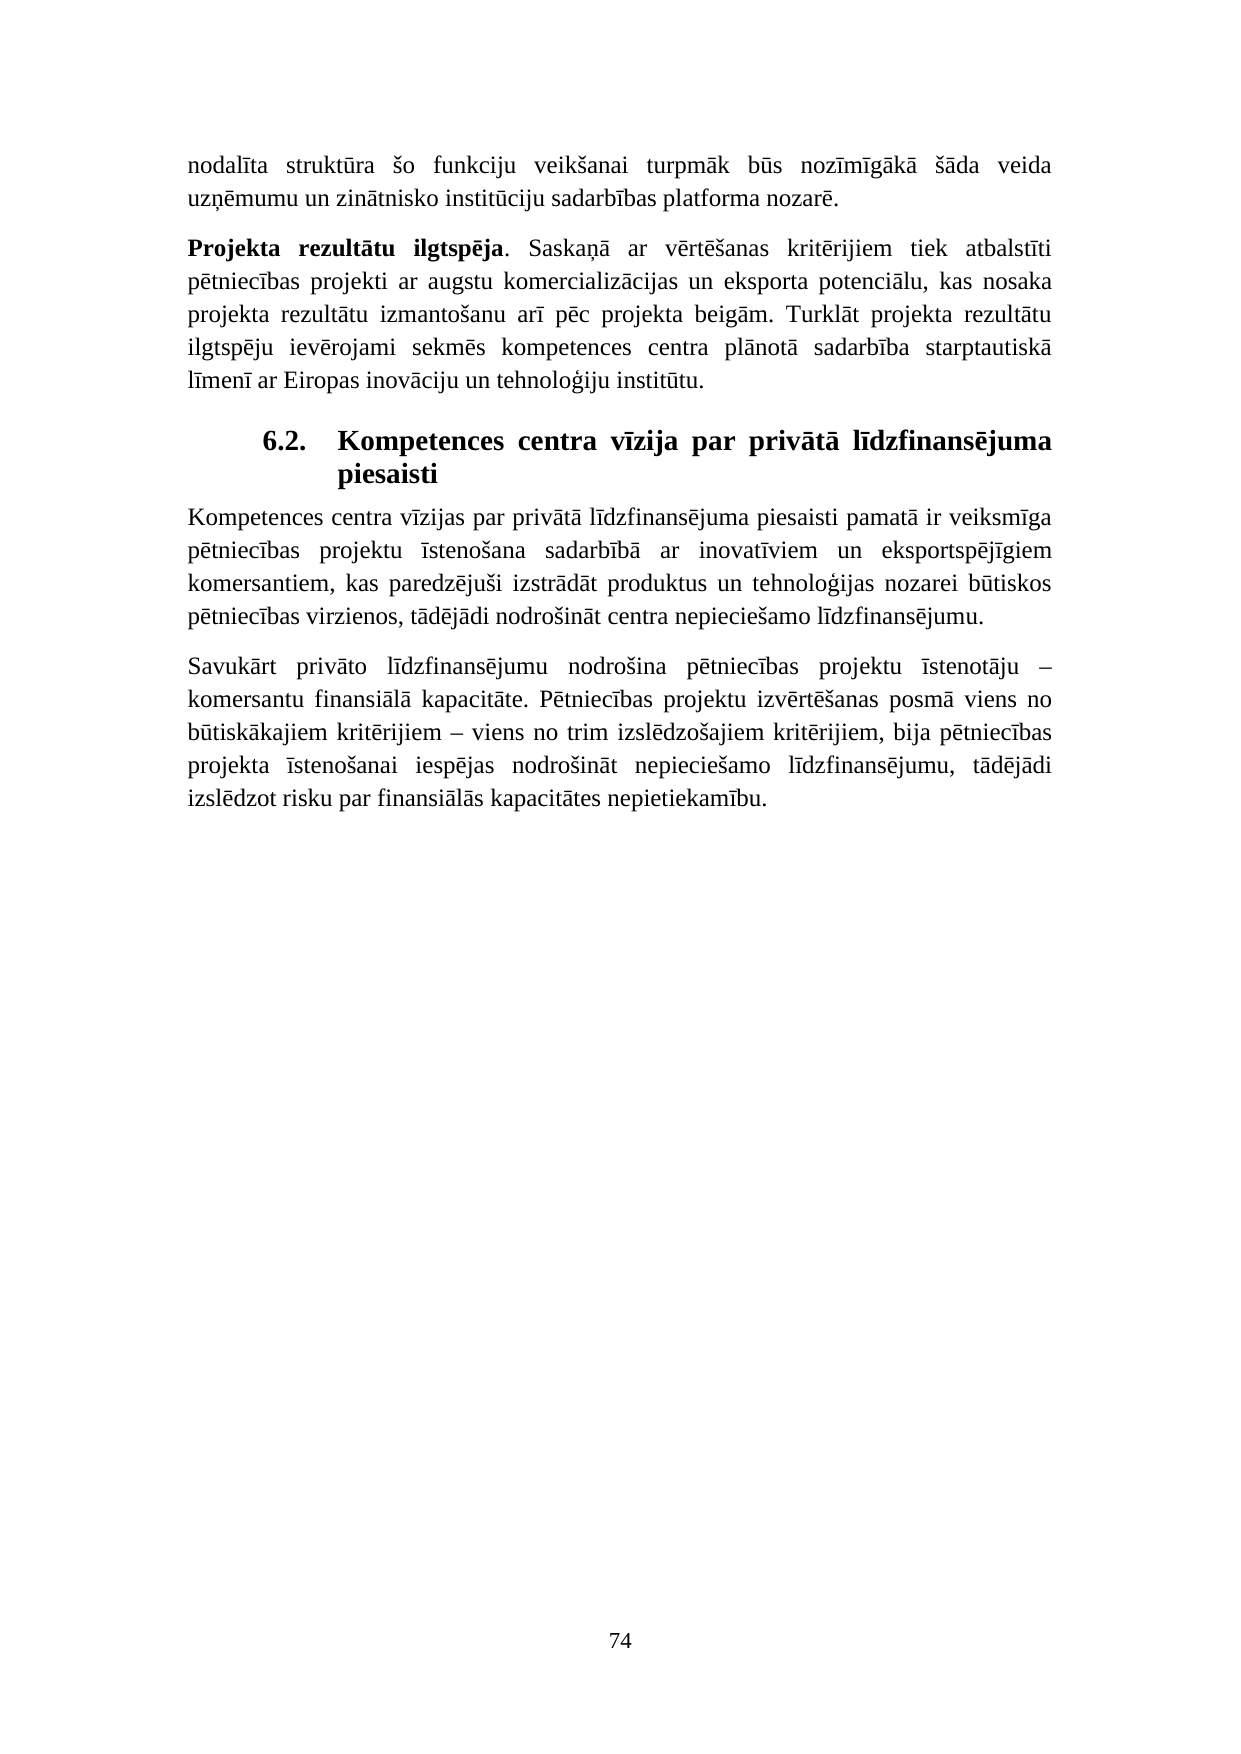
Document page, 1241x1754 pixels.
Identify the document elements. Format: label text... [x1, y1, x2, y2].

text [187, 150, 1053, 212]
text Savukārt privāto līdzfinansējumu nodrošina pētniecības projektu īstenotāju – komersantu finansiālā kapacitāte. Pētniecības projektu izvērtēšanas posmā viens no būtiskākajiem kritērijiem – viens no trim izslēdzošajiem kritērijiem, bija pētniecības projekta īstenošanai iespējas nodrošināt nepieciešamo līdzfinansējumu, tādējādi izslēdzot risku par finansiālās kapacitātes nepietiekamību. [187, 651, 1053, 812]
text Kompetences centra vīzijas par privātā līdzfinansējuma piesaisti pamatā ir veiksmīga pētniecības projektu īstenošana sadarbībā ar inovatīviem un eksportspējīgiem komersantiem, kas paredzējuši izstrādāt produktus un tehnoloģijas nozarei būtiskos pētniecības virzienos, tādējādi nodrošināt centra nepieciešamo līdzfinansējumu. [187, 502, 1053, 630]
text Projekta rezultātu ilgtspēja. Saskaņā ar vērtēšanas kritērijiem tiek atbalstīti pētniecības projekti ar augstu komercializācijas un eksporta potenciālu, kas nosaka projekta rezultātu izmantošanu arī pēc projekta beigām. Turklāt projekta rezultātu ilgtspēju ievērojami sekmēs kompetences centra plānotā sadarbība starptautiskā līmenī ar Eiropas inovāciju un tehnoloģiju institūtu. [187, 233, 1053, 393]
subtitle Kompetences centra vīzija par privātā līdzfinansējuma piesaisti [262, 423, 1053, 490]
